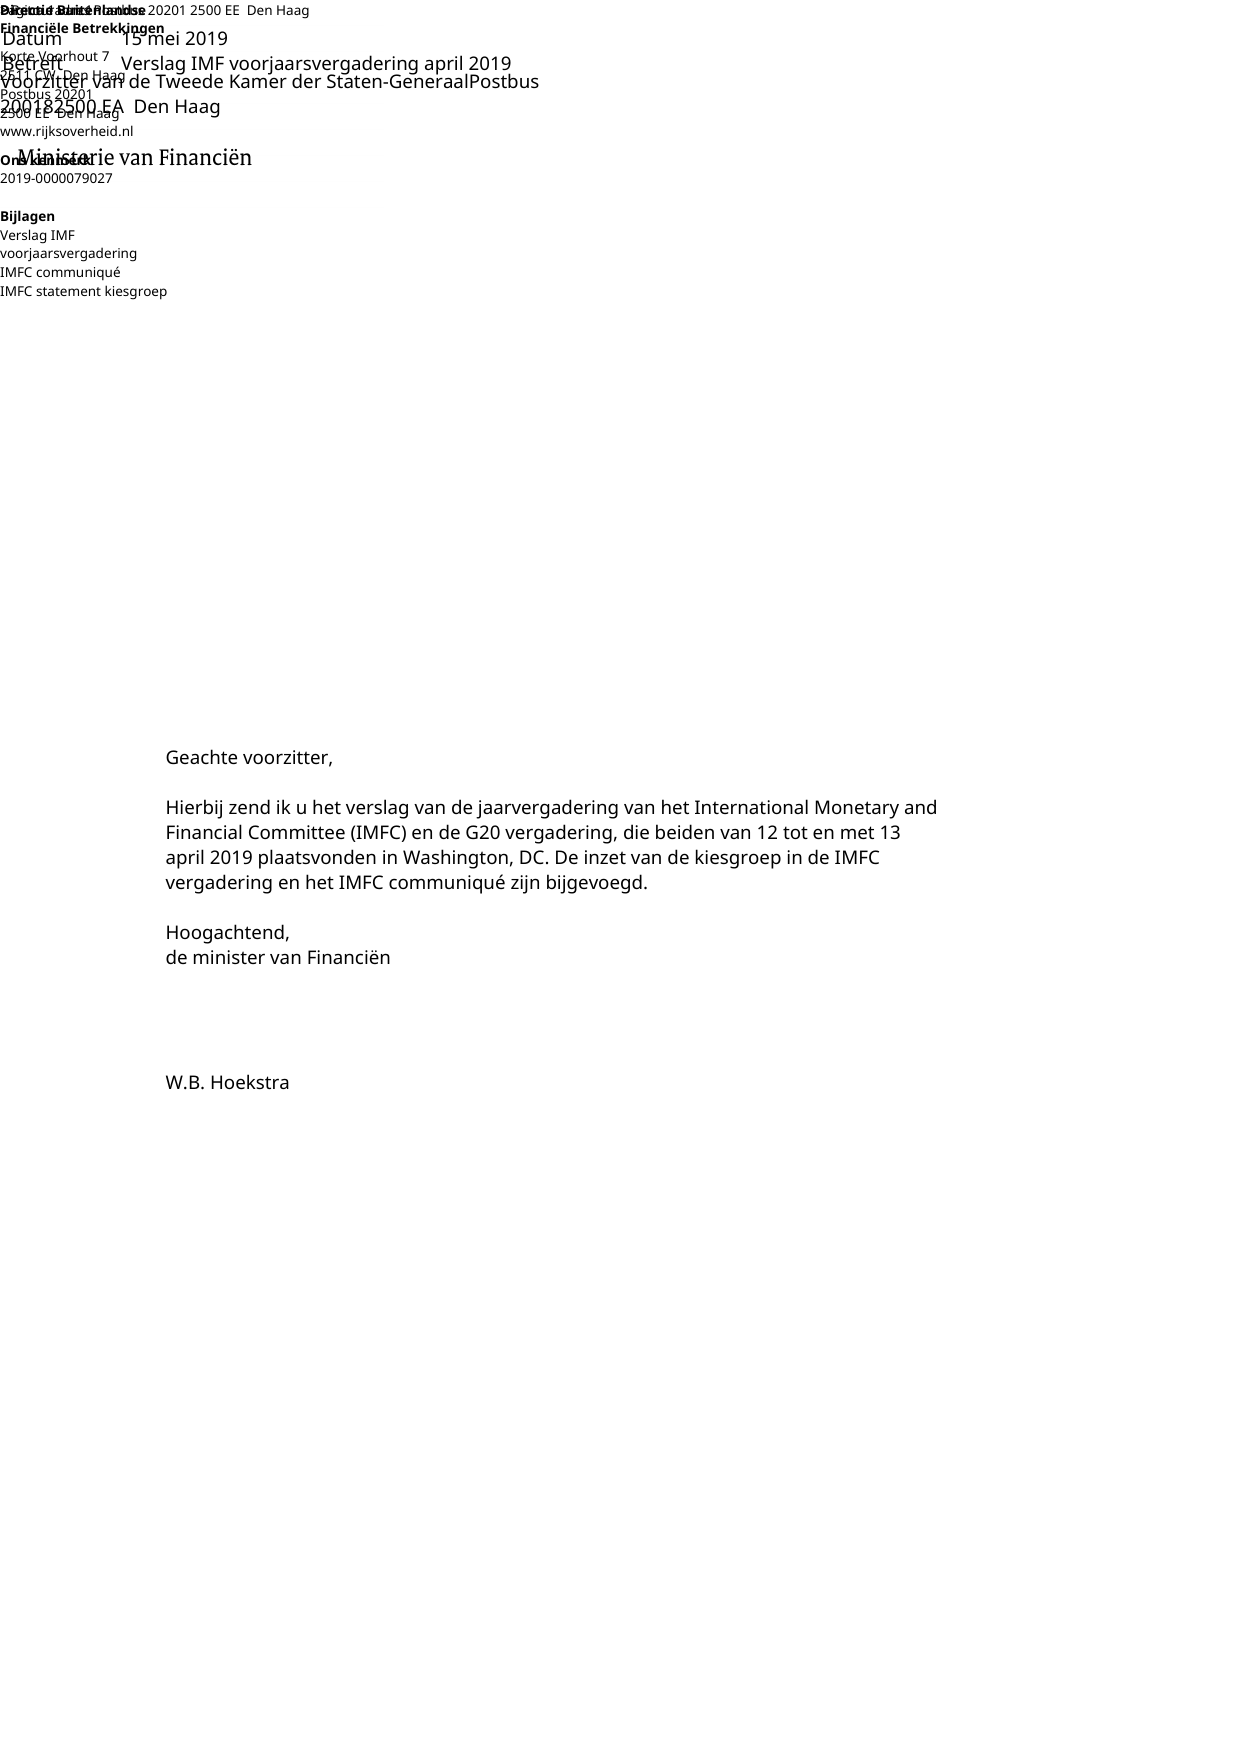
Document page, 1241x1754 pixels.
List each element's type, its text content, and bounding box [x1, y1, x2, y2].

text Hoogachtend, [165, 919, 945, 944]
picture [14, 79, 20, 87]
picture [0, 0, 384, 220]
text W.B. Hoekstra [165, 1069, 945, 1094]
text de minister van Financiën [165, 944, 945, 969]
text Geachte voorzitter, [165, 744, 945, 769]
text Hierbij zend ik u het verslag van de jaarvergadering van het International Monetary and Financial Committee (IMFC) en de G20 vergadering, die beiden van 12 tot en met 13 april 2019 plaatsvonden in Washington, DC. De inzet van de kiesgroep in de IMFC vergadering en het IMFC communiqué zijn bijgevoegd. [165, 794, 945, 894]
